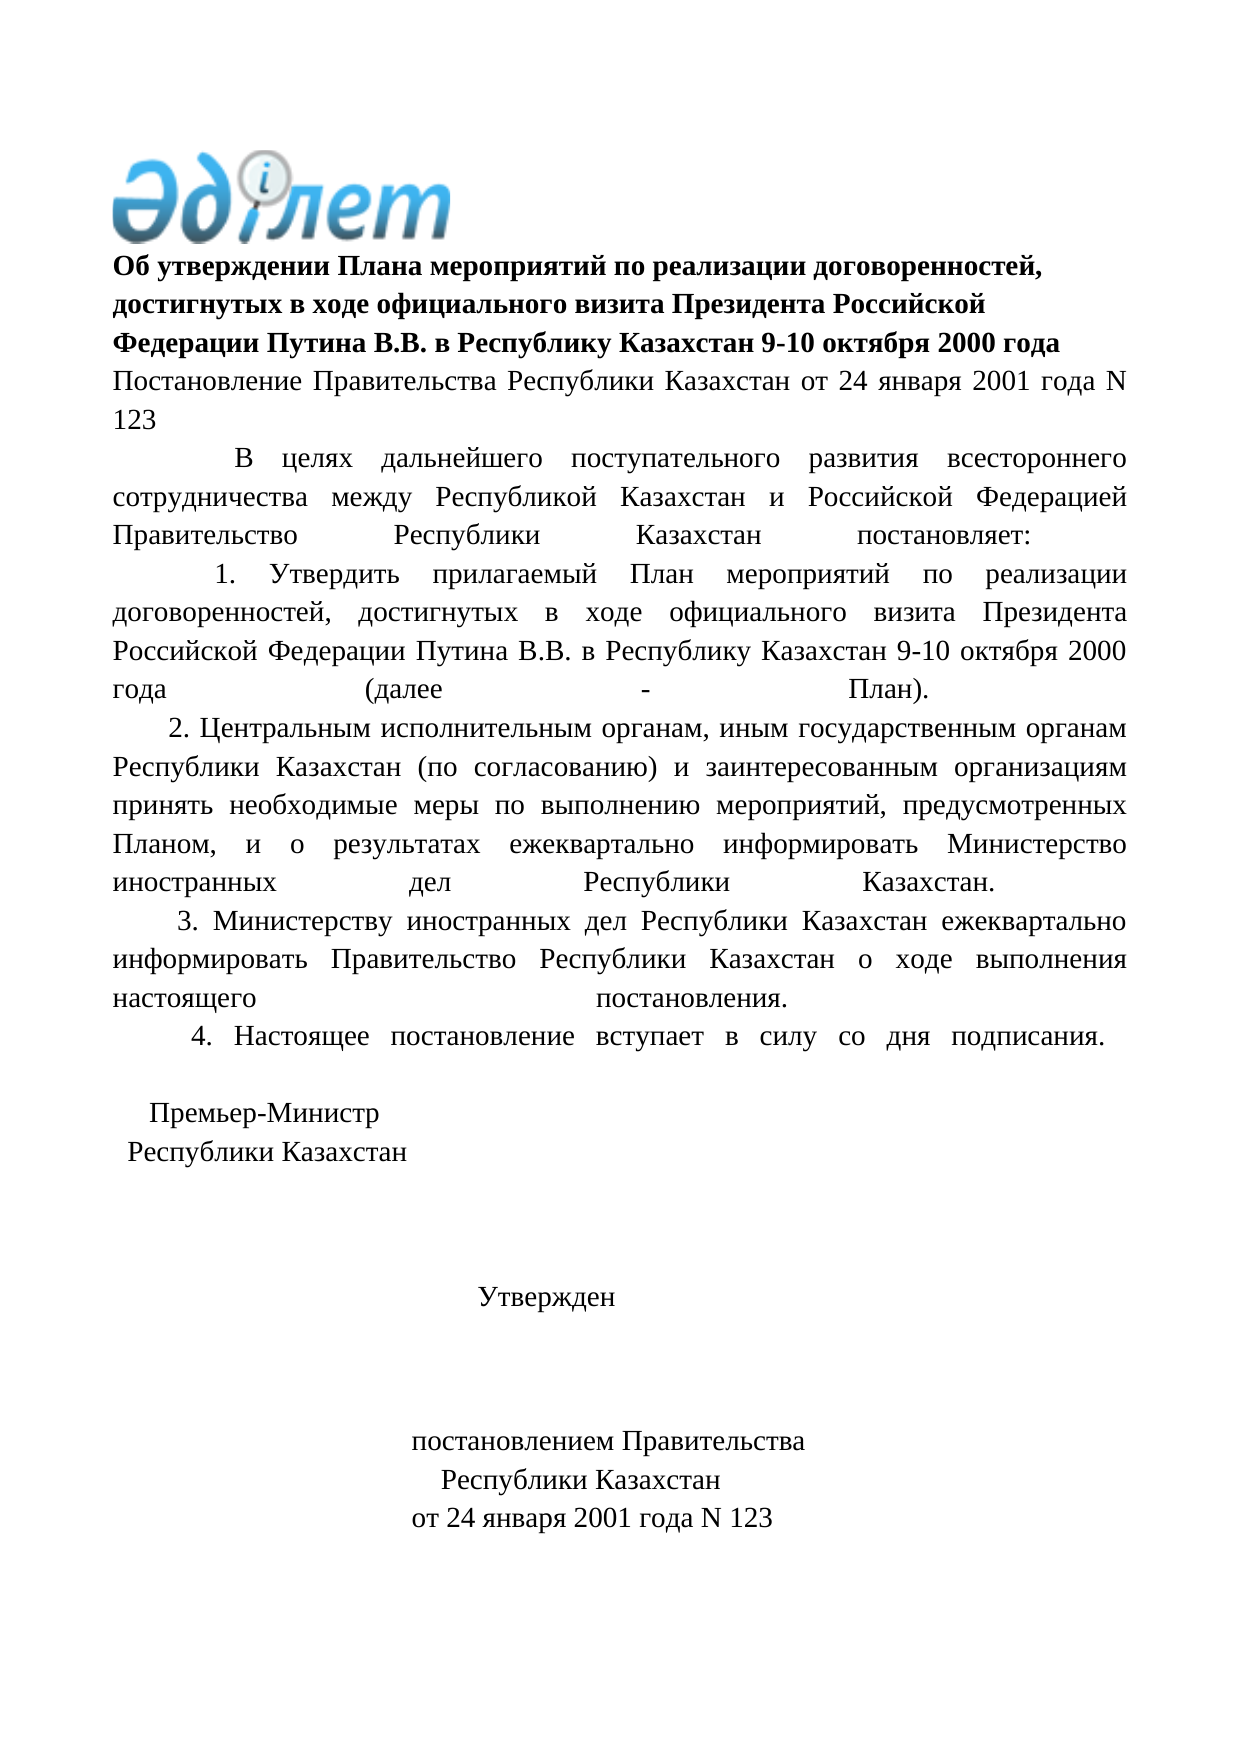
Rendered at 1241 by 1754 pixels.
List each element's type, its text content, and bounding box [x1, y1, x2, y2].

text Постановление Правительства Республики Казахстан от 24 января 2001 года N 123 [112, 363, 1128, 435]
text Об утверждении Плана мероприятий по реализации договоренностей, достигнутых в ходе официального визита Президента Российской Федерации Путина В.В. в Республику Казахстан 9-10 октября 2000 года [112, 248, 1128, 358]
text Премьер-Министр [112, 1096, 1128, 1129]
text В целях дальнейшего поступательного развития всестороннего сотрудничества между Республикой Казахстан и Российской Федерацией Правительство Республики Казахстан постановляет: 1. Утвердить прилагаемый План мероприятий по реализации договоренностей, достигнутых в ходе официального визита Президента Российской Федерации Путина В.В. в Республику Казахстан 9-10 октября 2000 года (далее - План). 2. Центральным исполнительным органам, иным государственным органам Республики Казахстан (по согласованию) и заинтересованным организациям принять необходимые меры по выполнению мероприятий, предусмотренных Планом, и о результатах ежеквартально информировать Министерство иностранных дел Республики Казахстан. 3. Министерству иностранных дел Республики Казахстан ежеквартально информировать Правительство Республики Казахстан о ходе выполнения настоящего постановления. 4. Настоящее постановление вступает в силу со дня подписания. [112, 440, 1128, 1091]
text Утвержден [112, 1279, 1128, 1312]
text Республики Казахстан [112, 1462, 1128, 1496]
picture [112, 150, 451, 244]
text от 24 января 2001 года N 123 [112, 1501, 1128, 1534]
text Республики Казахстан [112, 1134, 1128, 1168]
text постановлением Правительства [112, 1423, 1128, 1457]
